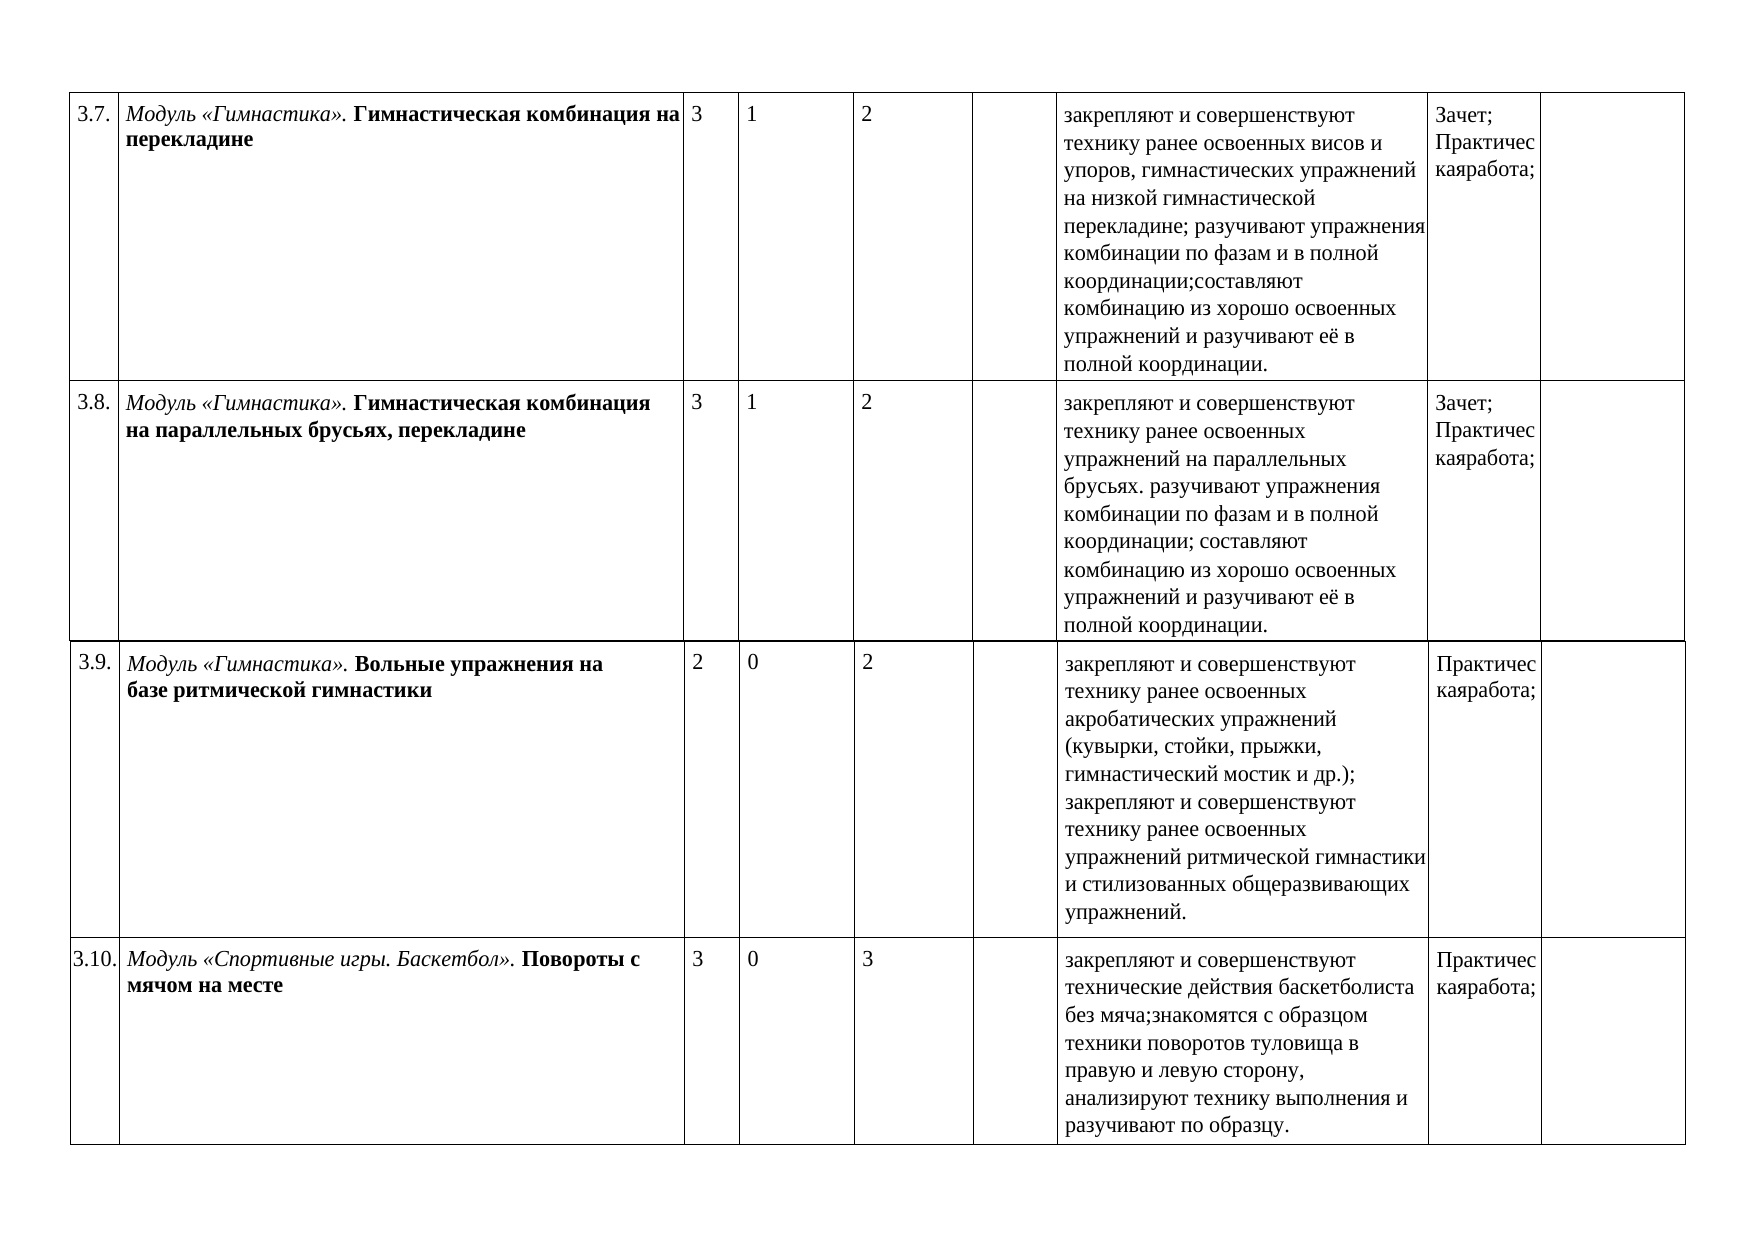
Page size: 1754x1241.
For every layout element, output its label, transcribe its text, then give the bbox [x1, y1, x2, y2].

table_header 2 [854, 93, 972, 380]
table_header 2 [685, 642, 739, 937]
table_cell 2 [854, 381, 972, 639]
table_header 0 [740, 642, 854, 937]
table_cell [1541, 381, 1684, 639]
table_cell 1 [739, 381, 853, 639]
table_header Практическаяработа; [1429, 642, 1541, 937]
table_cell [973, 381, 1056, 639]
table_header Модуль «Гимнастика». Гимнастическая комбинация на перекладине [119, 93, 683, 380]
table_cell [1542, 938, 1685, 1144]
table_header [973, 93, 1056, 380]
table_cell 3 [855, 938, 973, 1144]
table_cell 3.10. [71, 938, 119, 1144]
table_header Зачет; Практическаяработа; [1428, 93, 1540, 380]
table_cell Зачет; Практическаяработа; [1428, 381, 1540, 639]
table_cell закрепляют и совершенствуют технику ранее освоенных упражнений на параллельных брусьях. разучивают упражнения комбинации по фазам и в полной координации; составляют комбинацию из хорошо освоенных упражнений и разучивают её в полной координации. [1057, 381, 1427, 639]
table_header [974, 642, 1057, 937]
table_header закрепляют и совершенствуют технику ранее освоенных акробатических упражнений (кувырки, стойки, прыжки, гимнастический мостик и др.); закрепляют и совершенствуют технику ранее освоенных упражнений ритмической гимнастики и стилизованных общеразвивающих упражнений. [1058, 642, 1428, 937]
table_cell 3 [684, 381, 738, 639]
table_header 1 [739, 93, 853, 380]
table_header Модуль «Гимнастика». Вольные упражнения на базе ритмической гимнастики [120, 642, 684, 937]
table_header [1542, 642, 1685, 937]
table_cell 3 [685, 938, 739, 1144]
table_header 3.9. [71, 642, 119, 937]
table_header 2 [855, 642, 973, 937]
table_cell Модуль «Спортивные игры. Баскетбол». Повороты с мячом на месте [120, 938, 684, 1144]
table_cell [974, 938, 1057, 1144]
table_cell Модуль «Гимнастика». Гимнастическая комбинация на параллельных брусьях, перекладине [119, 381, 683, 639]
table_header [1541, 93, 1684, 380]
table_header закрепляют и совершенствуют технику ранее освоенных висов и упоров, гимнастических упражнений на низкой гимнастической перекладине; разучивают упражнения комбинации по фазам и в полной координации;составляют комбинацию из хорошо освоенных упражнений и разучивают её в полной координации. [1057, 93, 1427, 380]
table_header 3.7. [70, 93, 118, 380]
table_cell Практическаяработа; [1429, 938, 1541, 1144]
table_cell 0 [740, 938, 854, 1144]
table_cell 3.8. [70, 381, 118, 639]
table_header 3 [684, 93, 738, 380]
table_cell закрепляют и совершенствуют технические действия баскетболиста без мяча;знакомятся с образцом техники поворотов туловища в правую и левую сторону, анализируют технику выполнения и разучивают по образцу. [1058, 938, 1428, 1144]
